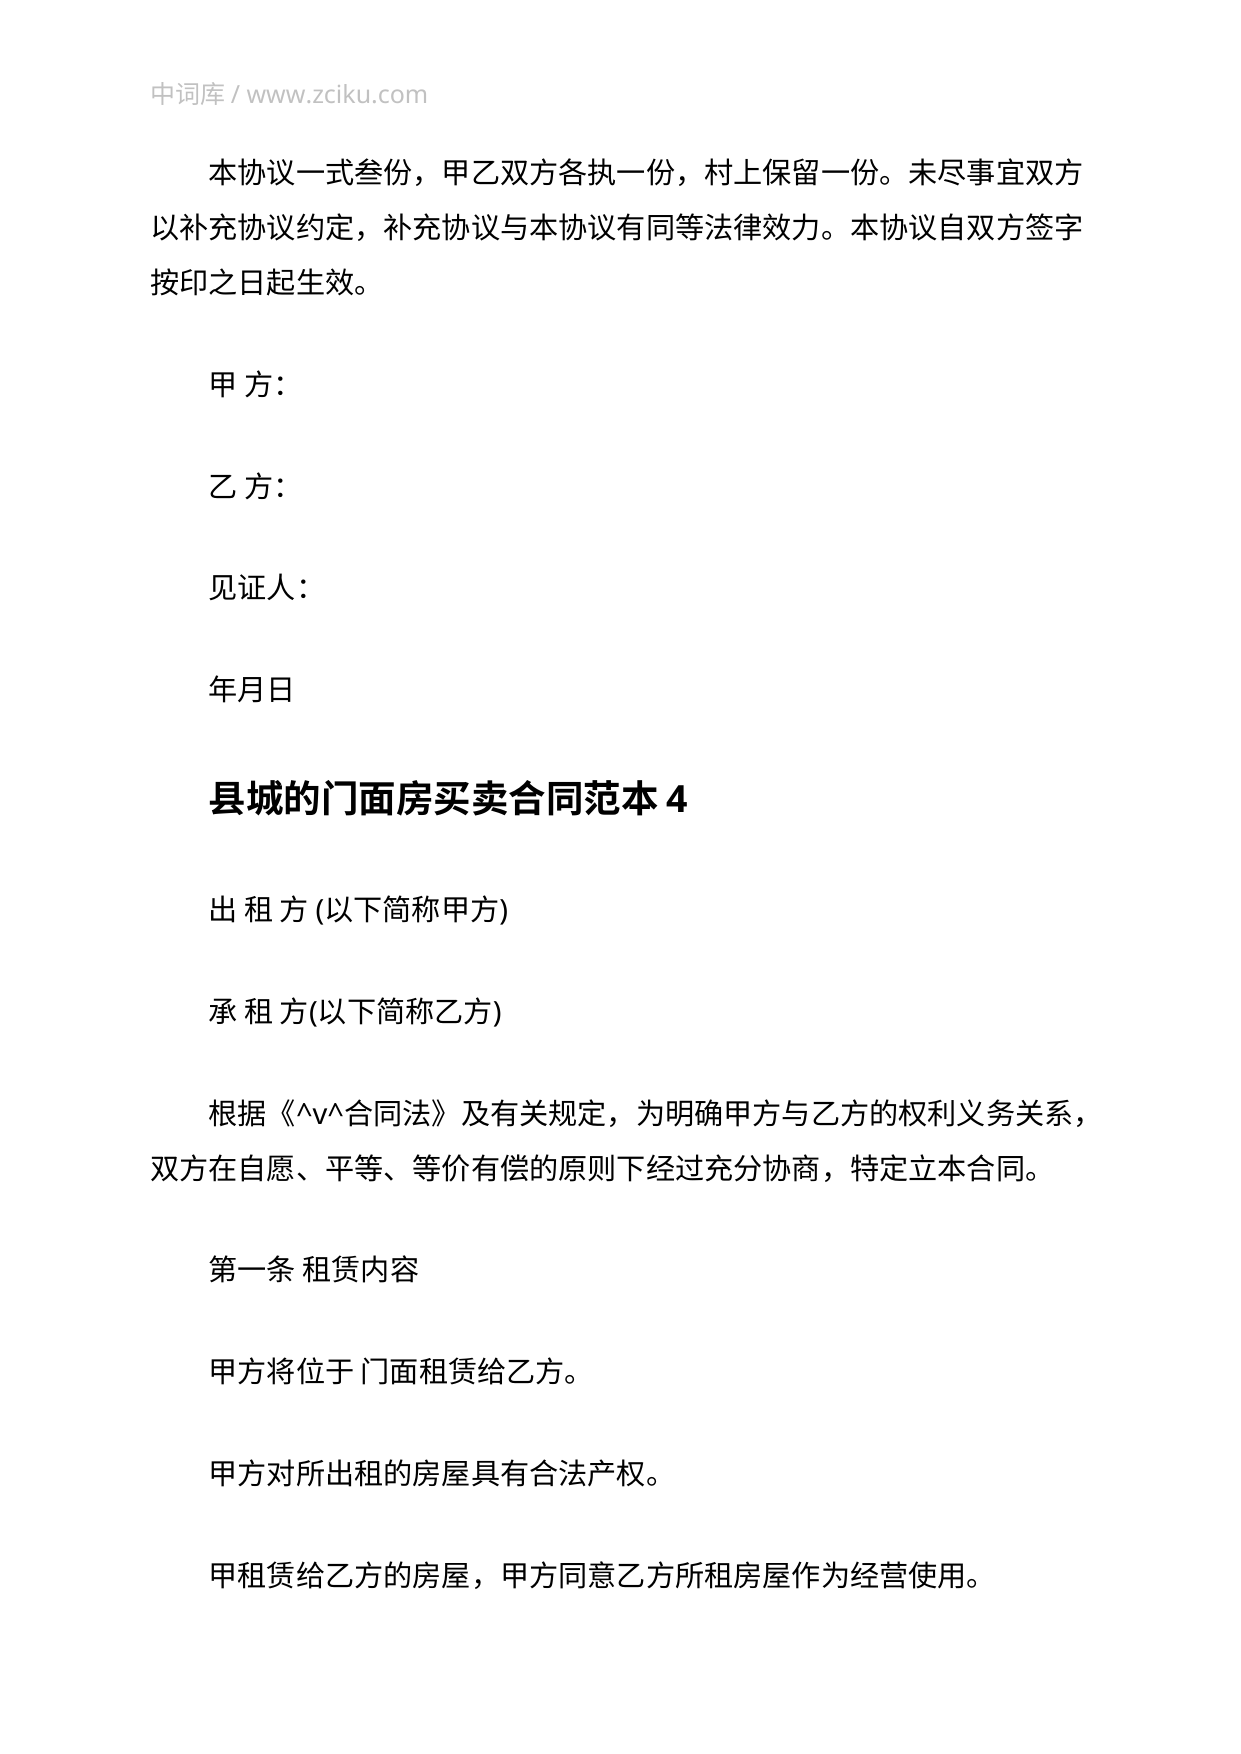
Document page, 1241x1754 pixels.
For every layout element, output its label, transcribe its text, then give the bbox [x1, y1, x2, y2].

text 甲方将位于 门面租赁给乙方。 [150, 1349, 1090, 1391]
text 本协议一式叁份，甲乙双方各执一份，村上保留一份。未尽事宜双方以补充协议约定，补充协议与本协议有同等法律效力。本协议自双方签字按印之日起生效。 [150, 150, 1090, 302]
text 出 租 方 (以下简称甲方) [150, 886, 1090, 929]
text 承 租 方(以下简称乙方) [150, 988, 1090, 1031]
text 甲方对所出租的房屋具有合法产权。 [150, 1451, 1090, 1493]
text 甲租赁给乙方的房屋，甲方同意乙方所租房屋作为经营使用。 [150, 1552, 1090, 1594]
text 见证人： [150, 565, 1090, 607]
text 第一条 租赁内容 [150, 1247, 1090, 1289]
text 乙 方： [150, 463, 1090, 506]
text 年月日 [150, 667, 1090, 709]
text 根据《^v^合同法》及有关规定，为明确甲方与乙方的权利义务关系，双方在自愿、平等、等价有偿的原则下经过充分协商，特定立本合同。 [150, 1090, 1090, 1187]
text 县城的门面房买卖合同范本4 [150, 769, 1090, 823]
text 甲 方： [150, 362, 1090, 404]
